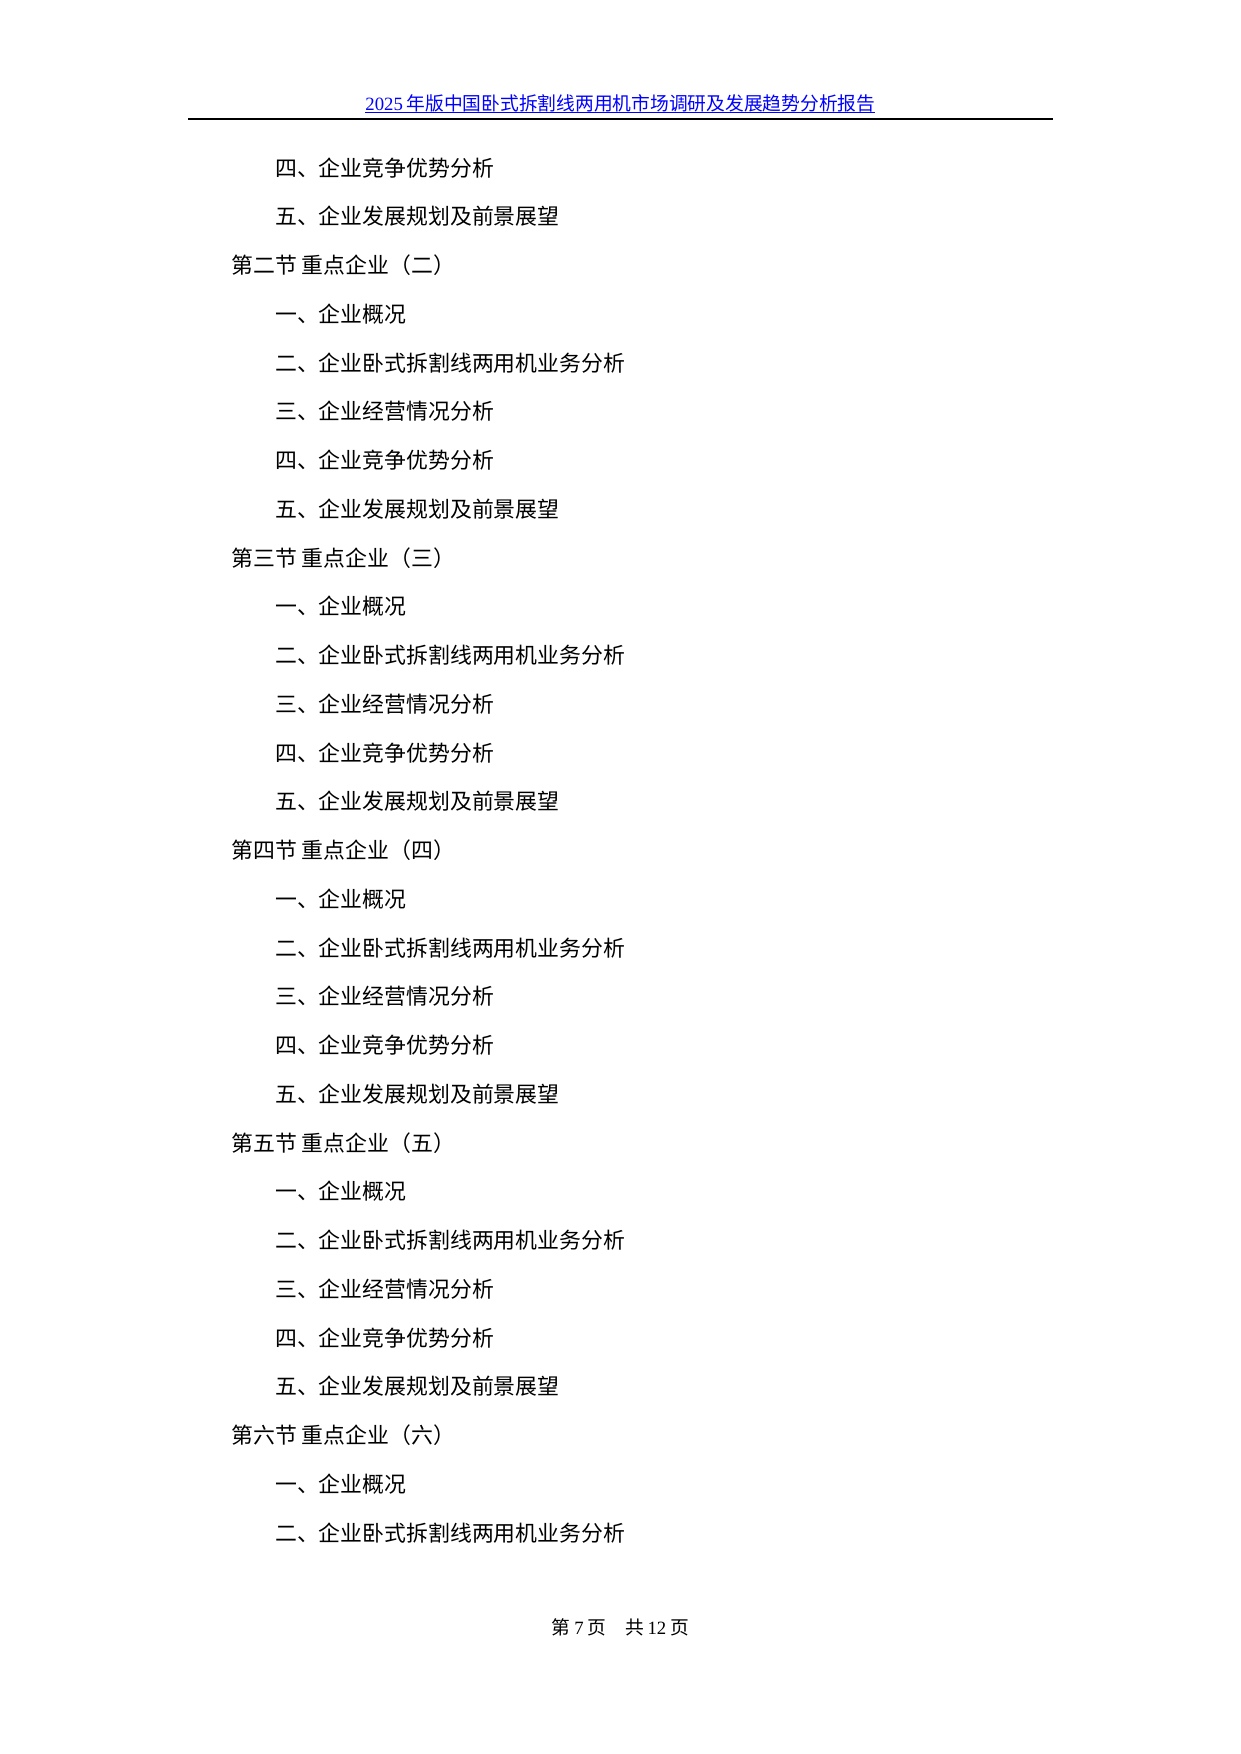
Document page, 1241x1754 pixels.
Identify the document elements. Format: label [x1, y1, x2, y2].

text [187, 150, 1053, 1548]
